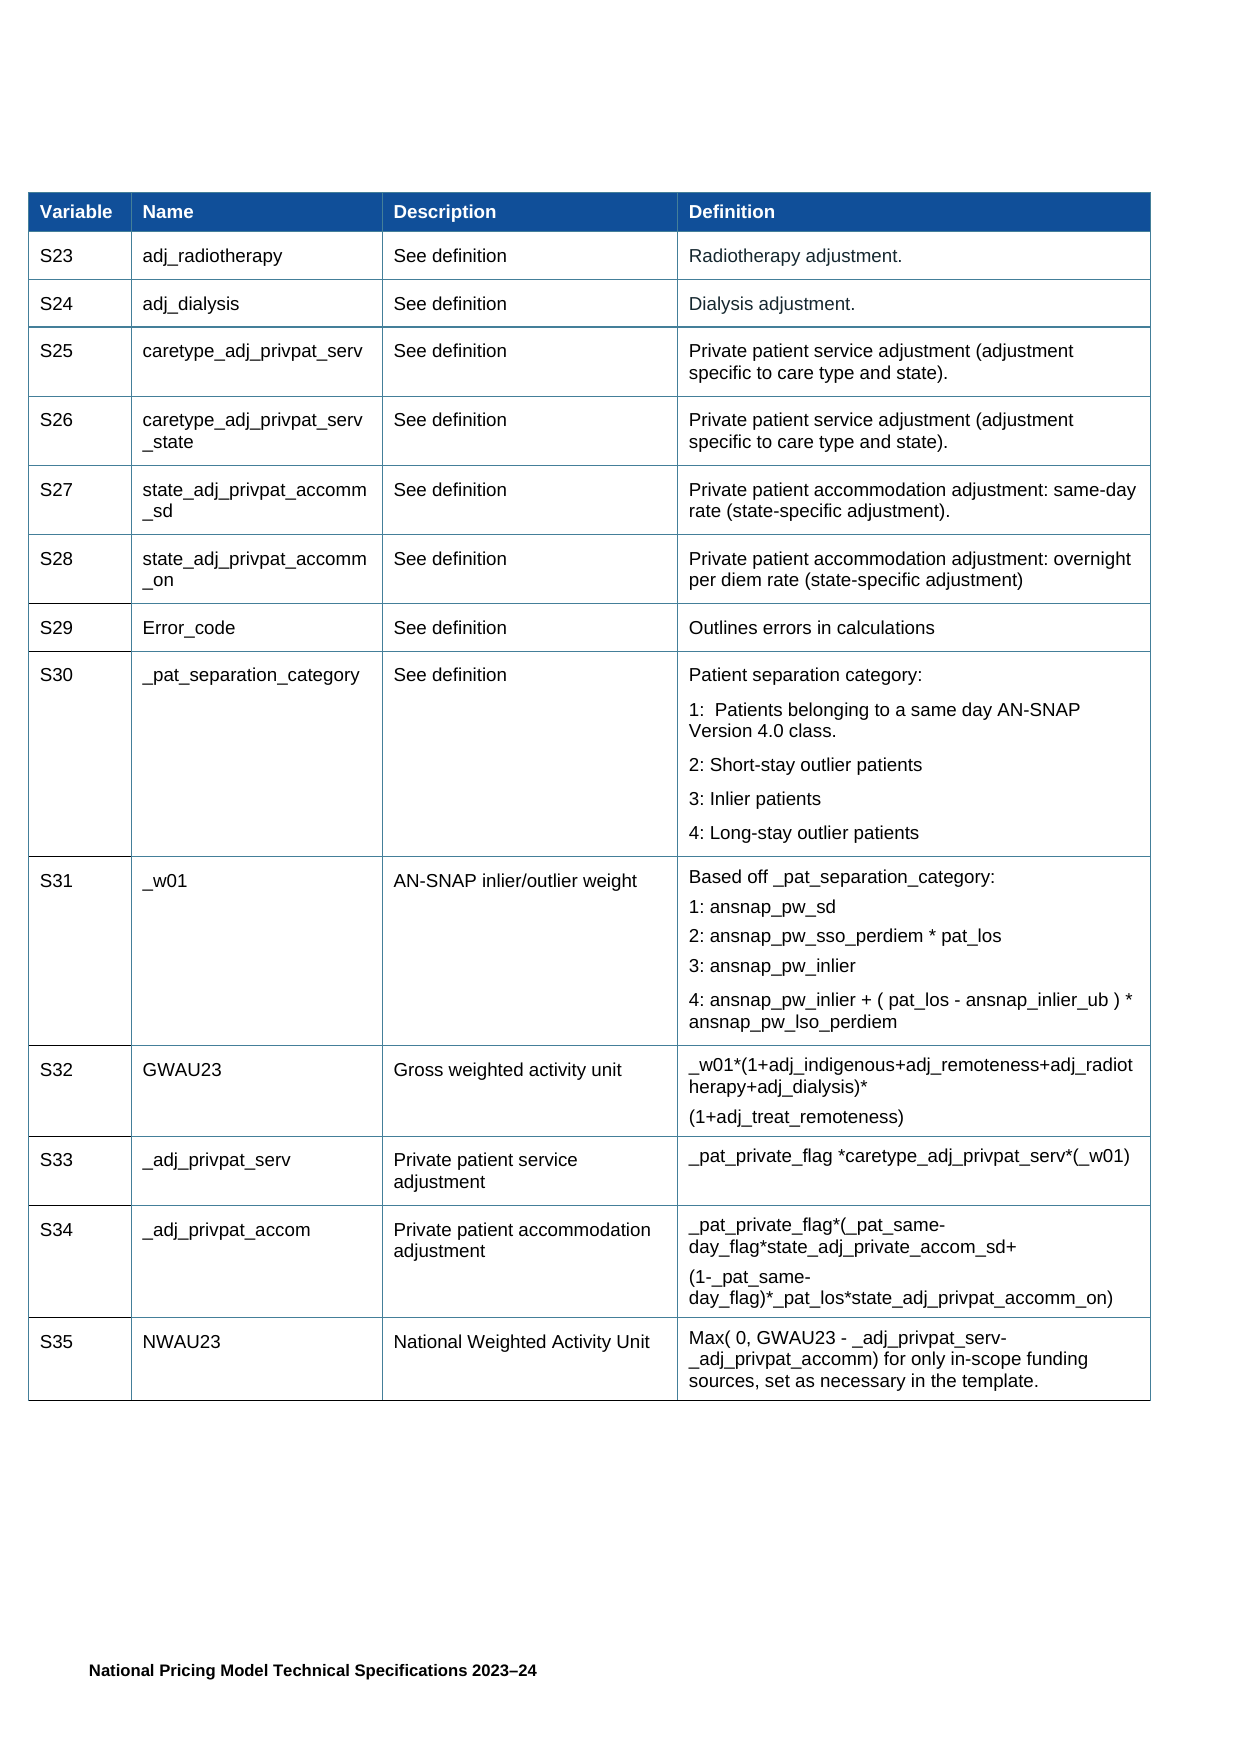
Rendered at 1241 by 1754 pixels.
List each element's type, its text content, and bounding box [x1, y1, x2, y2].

table_cell adj_dialysis [132, 280, 382, 326]
table_cell Private patient accommodation adjustment: same-day rate (state-specific adjustment). [678, 466, 1150, 534]
table_cell state_adj_privpat_accomm_sd [132, 466, 382, 534]
table_cell Dialysis adjustment. [678, 280, 1150, 326]
table_cell _adj_privpat_serv [132, 1137, 382, 1205]
table_cell Outlines errors in calculations [678, 604, 1150, 651]
table_cell Private patient service adjustment [383, 1137, 677, 1205]
table_cell See definition [383, 280, 677, 326]
table_cell _adj_privpat_accom [132, 1206, 382, 1317]
table_header Definition [678, 193, 1150, 231]
table_cell Patient separation category: 1: Patients belonging to a same day AN-SNAP Version 4.0 class. 2: Short-stay outlier patients 3: Inlier patients 4: Long-stay outlier patients [678, 652, 1150, 856]
table_cell Private patient service adjustment (adjustment specific to care type and state). [678, 328, 1150, 396]
table_cell Private patient accommodation adjustment [383, 1206, 677, 1317]
table_cell S32 [29, 1046, 131, 1136]
table_cell _pat_separation_category [132, 652, 382, 856]
table_cell S34 [29, 1206, 131, 1317]
table_cell S24 [29, 280, 131, 326]
table_header Name [132, 193, 382, 231]
table_cell See definition [383, 328, 677, 396]
table_cell caretype_adj_privpat_serv [132, 328, 382, 396]
table_cell S29 [29, 604, 131, 651]
table_header Description [383, 193, 677, 231]
table_cell National Weighted Activity Unit [383, 1318, 677, 1399]
table_cell _w01 [132, 857, 382, 1045]
table_cell Gross weighted activity unit [383, 1046, 677, 1136]
table_cell See definition [383, 397, 677, 465]
table_cell See definition [383, 604, 677, 651]
table_cell S23 [29, 232, 131, 279]
table_cell Max( 0, GWAU23 - _adj_privpat_serv-_adj_privpat_accomm) for only in-scope funding sources, set as necessary in the template. [678, 1318, 1150, 1399]
table_cell caretype_adj_privpat_serv_state [132, 397, 382, 465]
table_cell S30 [29, 652, 131, 856]
table_cell S31 [29, 857, 131, 1045]
table_cell S35 [29, 1318, 131, 1399]
table_cell adj_radiotherapy [132, 232, 382, 279]
table_cell AN-SNAP inlier/outlier weight [383, 857, 677, 1045]
table_cell S26 [29, 397, 131, 465]
table_cell Radiotherapy adjustment. [678, 232, 1150, 279]
table_cell See definition [383, 652, 677, 856]
table_cell S25 [29, 328, 131, 396]
table_cell See definition [383, 466, 677, 534]
table_cell _pat_private_flag*(_pat_same-day_flag*state_adj_private_accom_sd+ (1-_pat_same-day_flag)*_pat_los*state_adj_privpat_accomm_on) [678, 1206, 1150, 1317]
table_cell See definition [383, 232, 677, 279]
table_cell Private patient accommodation adjustment: overnight per diem rate (state-specific adjustment) [678, 535, 1150, 603]
table_cell Private patient service adjustment (adjustment specific to care type and state). [678, 397, 1150, 465]
table_cell _pat_private_flag *caretype_adj_privpat_serv*(_w01) [678, 1137, 1150, 1205]
table_cell S27 [29, 466, 131, 534]
table_header Variable [29, 193, 131, 231]
table_cell S28 [29, 535, 131, 603]
table_cell Error_code [132, 604, 382, 651]
table_cell GWAU23 [132, 1046, 382, 1136]
table_cell S33 [29, 1137, 131, 1205]
table_cell NWAU23 [132, 1318, 382, 1399]
table_cell state_adj_privpat_accomm_on [132, 535, 382, 603]
table_cell Based off _pat_separation_category: 1: ansnap_pw_sd 2: ansnap_pw_sso_perdiem * pat_los 3: ansnap_pw_inlier 4: ansnap_pw_inlier + ( pat_los - ansnap_inlier_ub ) * ansnap_pw_lso_perdiem [678, 857, 1150, 1045]
table_cell See definition [383, 535, 677, 603]
table_cell _w01*(1+adj_indigenous+adj_remoteness+adj_radiotherapy+adj_dialysis)* (1+adj_treat_remoteness) [678, 1046, 1150, 1136]
